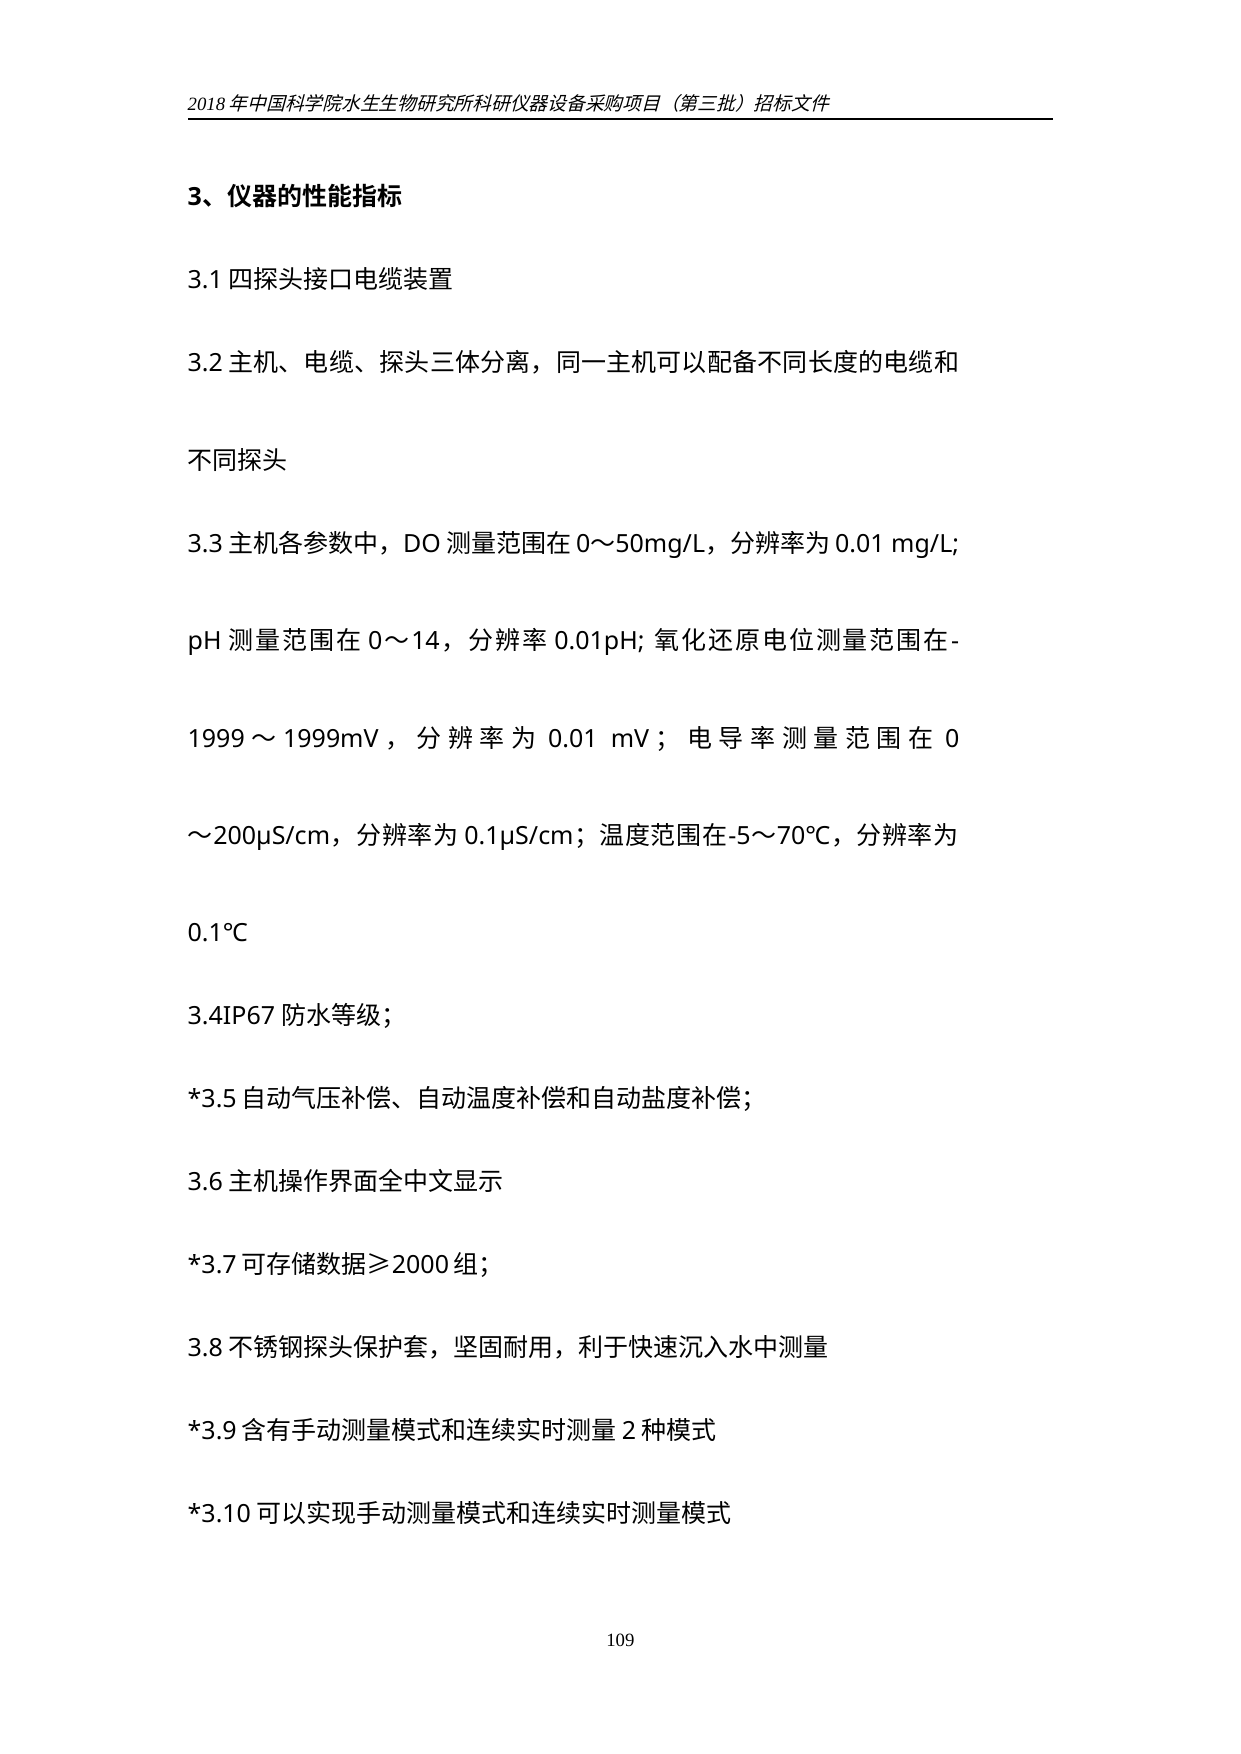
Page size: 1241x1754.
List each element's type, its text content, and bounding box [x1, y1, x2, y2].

text *3.7可存储数据≥2000组； [187, 1230, 959, 1295]
text *3.10可以实现手动测量模式和连续实时测量模式 [187, 1479, 959, 1544]
text *3.5自动气压补偿、自动温度补偿和自动盐度补偿； [187, 1064, 959, 1129]
text 3.1四探头接口电缆装置 [187, 245, 959, 310]
list 仪器的性能指标 [187, 162, 959, 227]
text 3.4IP67 防水等级； [187, 981, 959, 1046]
text *3.9含有手动测量模式和连续实时测量2种模式 [187, 1396, 959, 1461]
text 3.6主机操作界面全中文显示 [187, 1147, 959, 1212]
text 3.2主机、电缆、探头三体分离，同一主机可以配备不同长度的电缆和不同探头 [187, 328, 959, 491]
text 3.3主机各参数中，DO测量范围在0～50mg/L，分辨率为0.01 mg/L; pH测量范围在0～14，分辨率0.01pH; 氧化还原电位测量范围在-1999～1999mV，分辨率为0.01 mV；电导率测量范围在0～200μS/cm，分辨率为0.1μS/cm；温度范围在-5～70℃，分辨率为0.1℃ [187, 509, 959, 964]
text 3.8不锈钢探头保护套，坚固耐用，利于快速沉入水中测量 [187, 1313, 959, 1378]
